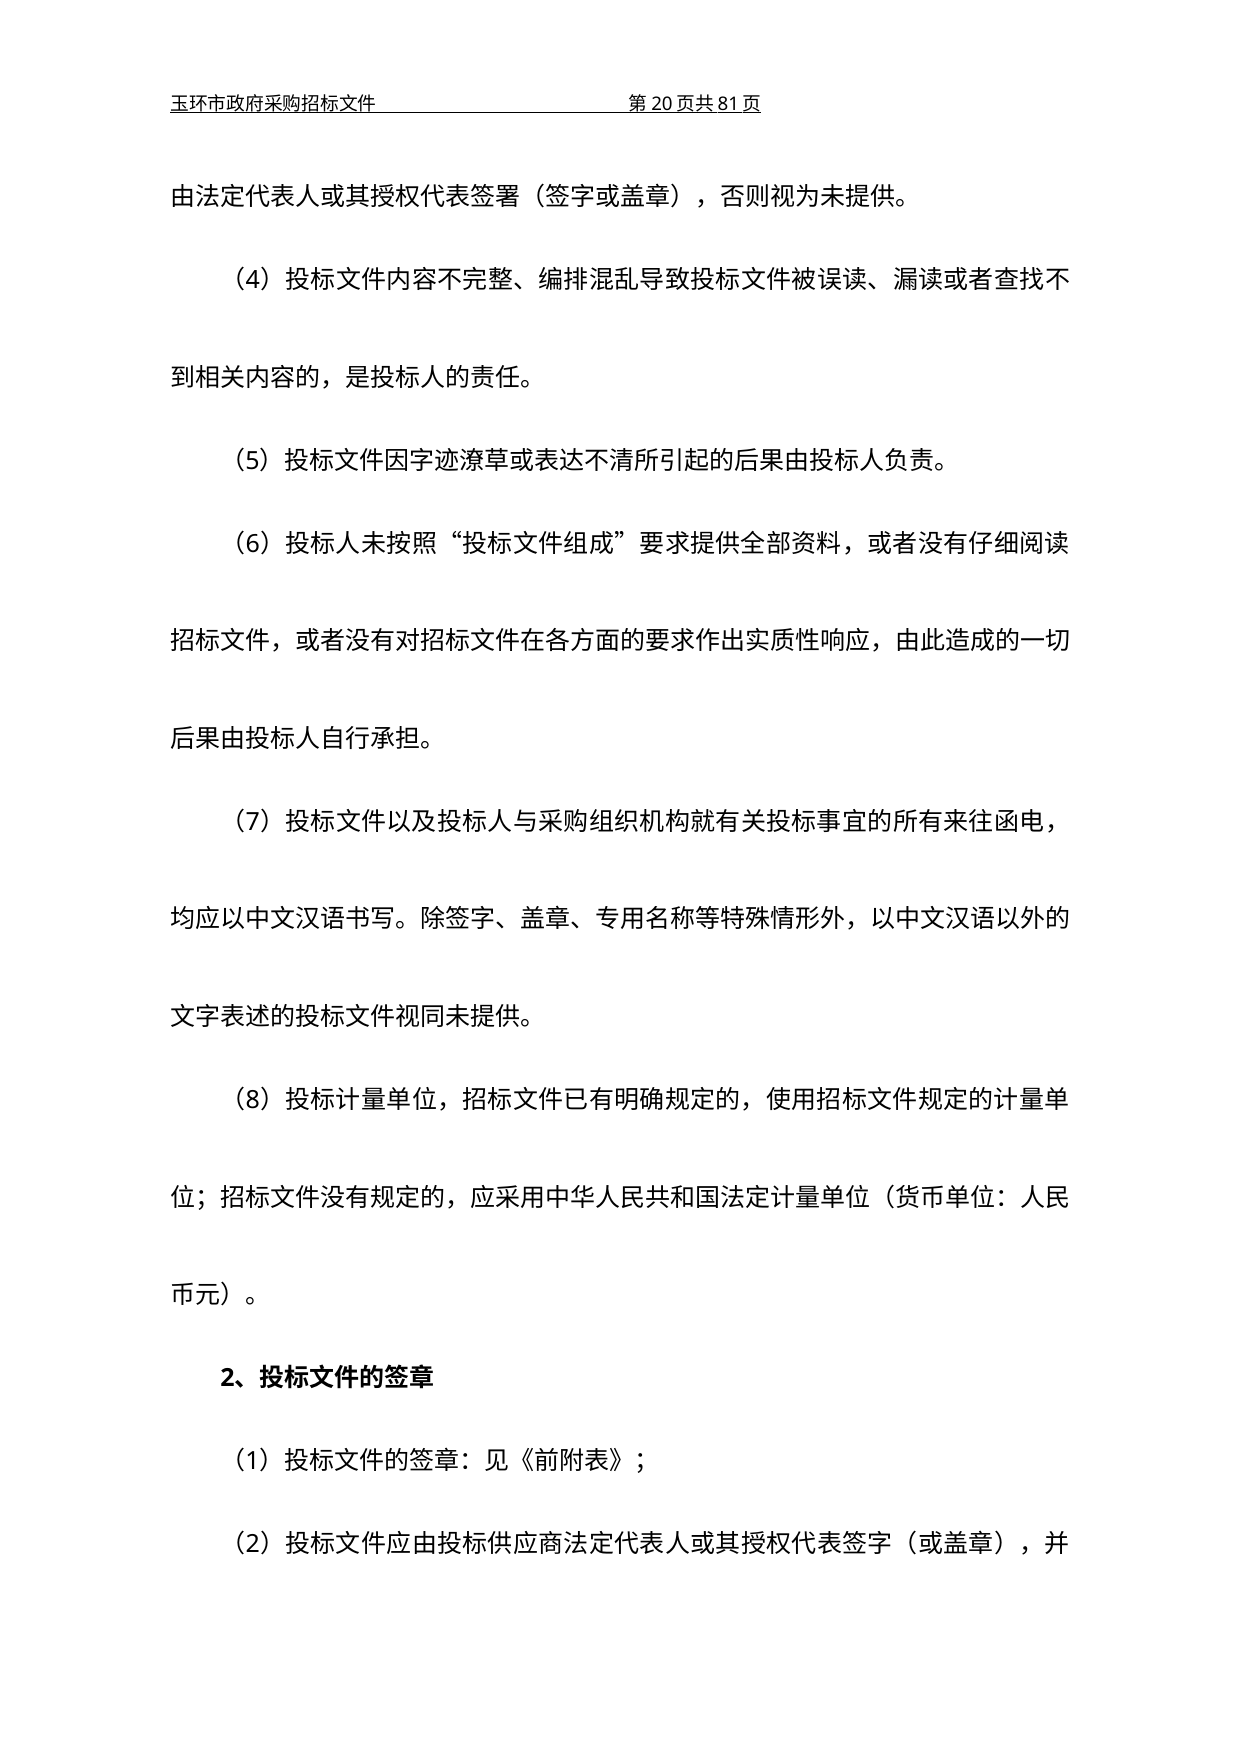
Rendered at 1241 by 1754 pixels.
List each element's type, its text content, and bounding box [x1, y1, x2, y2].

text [170, 162, 1070, 227]
text （6）投标人未按照“投标文件组成”要求提供全部资料，或者没有仔细阅读招标文件，或者没有对招标文件在各方面的要求作出实质性响应，由此造成的一切后果由投标人自行承担。 [170, 509, 1070, 769]
text （1）投标文件的签章：见《前附表》； [170, 1426, 1070, 1491]
text （4）投标文件内容不完整、编排混乱导致投标文件被误读、漏读或者查找不到相关内容的，是投标人的责任。 [170, 245, 1070, 408]
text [170, 1509, 1070, 1574]
text 2、投标文件的签章 [170, 1343, 1070, 1408]
text （8）投标计量单位，招标文件已有明确规定的，使用招标文件规定的计量单位；招标文件没有规定的，应采用中华人民共和国法定计量单位（货币单位：人民币元）。 [170, 1065, 1070, 1325]
text （7）投标文件以及投标人与采购组织机构就有关投标事宜的所有来往函电，均应以中文汉语书写。除签字、盖章、专用名称等特殊情形外，以中文汉语以外的文字表述的投标文件视同未提供。 [170, 787, 1070, 1047]
text （5）投标文件因字迹潦草或表达不清所引起的后果由投标人负责。 [170, 426, 1070, 491]
